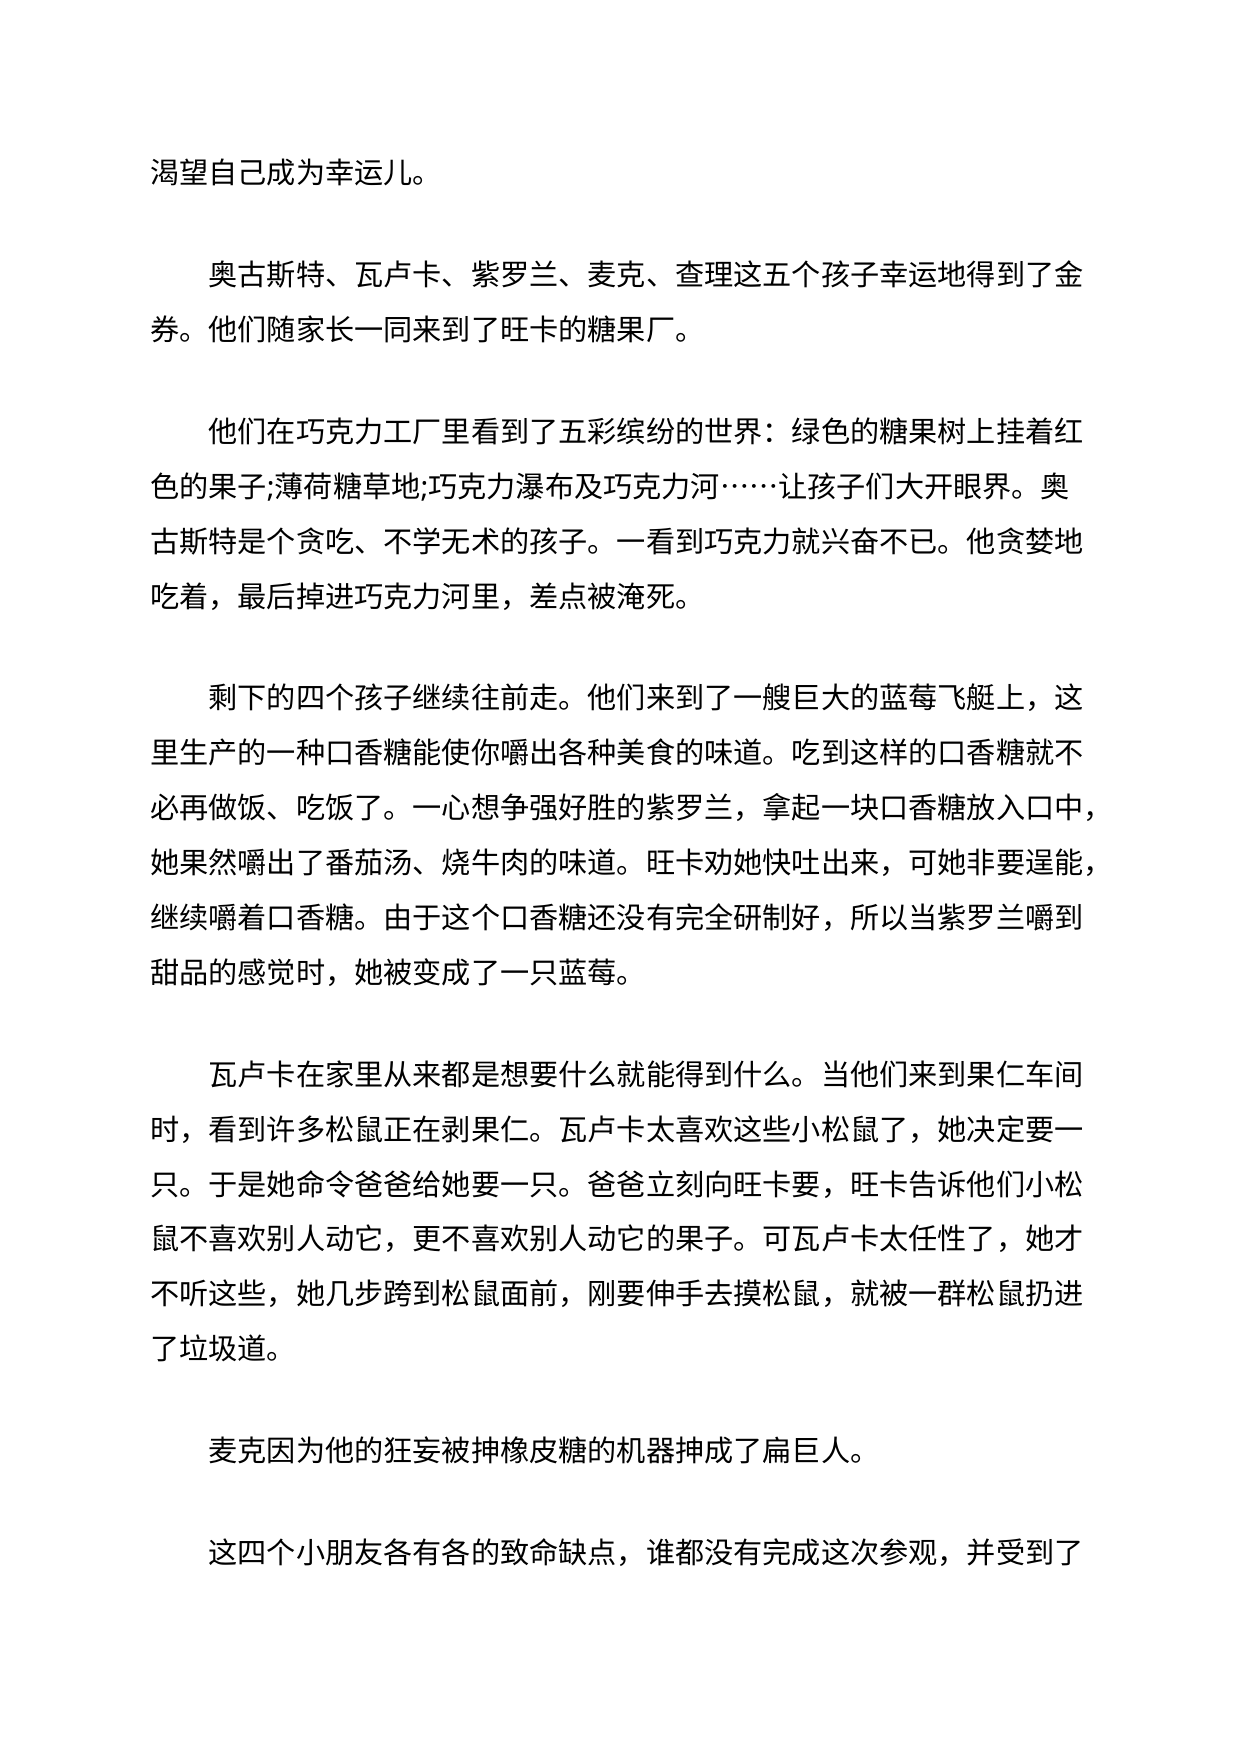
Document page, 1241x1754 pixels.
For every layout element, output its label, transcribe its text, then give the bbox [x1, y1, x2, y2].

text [150, 150, 1090, 192]
text 剩下的四个孩子继续往前走。他们来到了一艘巨大的蓝莓飞艇上，这里生产的一种口香糖能使你嚼出各种美食的味道。吃到这样的口香糖就不必再做饭、吃饭了。一心想争强好胜的紫罗兰，拿起一块口香糖放入口中，她果然嚼出了番茄汤、烧牛肉的味道。旺卡劝她快吐出来，可她非要逞能，继续嚼着口香糖。由于这个口香糖还没有完全研制好，所以当紫罗兰嚼到甜品的感觉时，她被变成了一只蓝莓。 [150, 675, 1090, 992]
text 瓦卢卡在家里从来都是想要什么就能得到什么。当他们来到果仁车间时，看到许多松鼠正在剥果仁。瓦卢卡太喜欢这些小松鼠了，她决定要一只。于是她命令爸爸给她要一只。爸爸立刻向旺卡要，旺卡告诉他们小松鼠不喜欢别人动它，更不喜欢别人动它的果子。可瓦卢卡太任性了，她才不听这些，她几步跨到松鼠面前，刚要伸手去摸松鼠，就被一群松鼠扔进了垃圾道。 [150, 1051, 1090, 1368]
text 奥古斯特、瓦卢卡、紫罗兰、麦克、查理这五个孩子幸运地得到了金券。他们随家长一同来到了旺卡的糖果厂。 [150, 252, 1090, 349]
text 他们在巧克力工厂里看到了五彩缤纷的世界：绿色的糖果树上挂着红色的果子;薄荷糖草地;巧克力瀑布及巧克力河……让孩子们大开眼界。奥古斯特是个贪吃、不学无术的孩子。一看到巧克力就兴奋不已。他贪婪地吃着，最后掉进巧克力河里，差点被淹死。 [150, 408, 1090, 616]
text 麦克因为他的狂妄被抻橡皮糖的机器抻成了扁巨人。 [150, 1427, 1090, 1470]
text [150, 1529, 1090, 1572]
